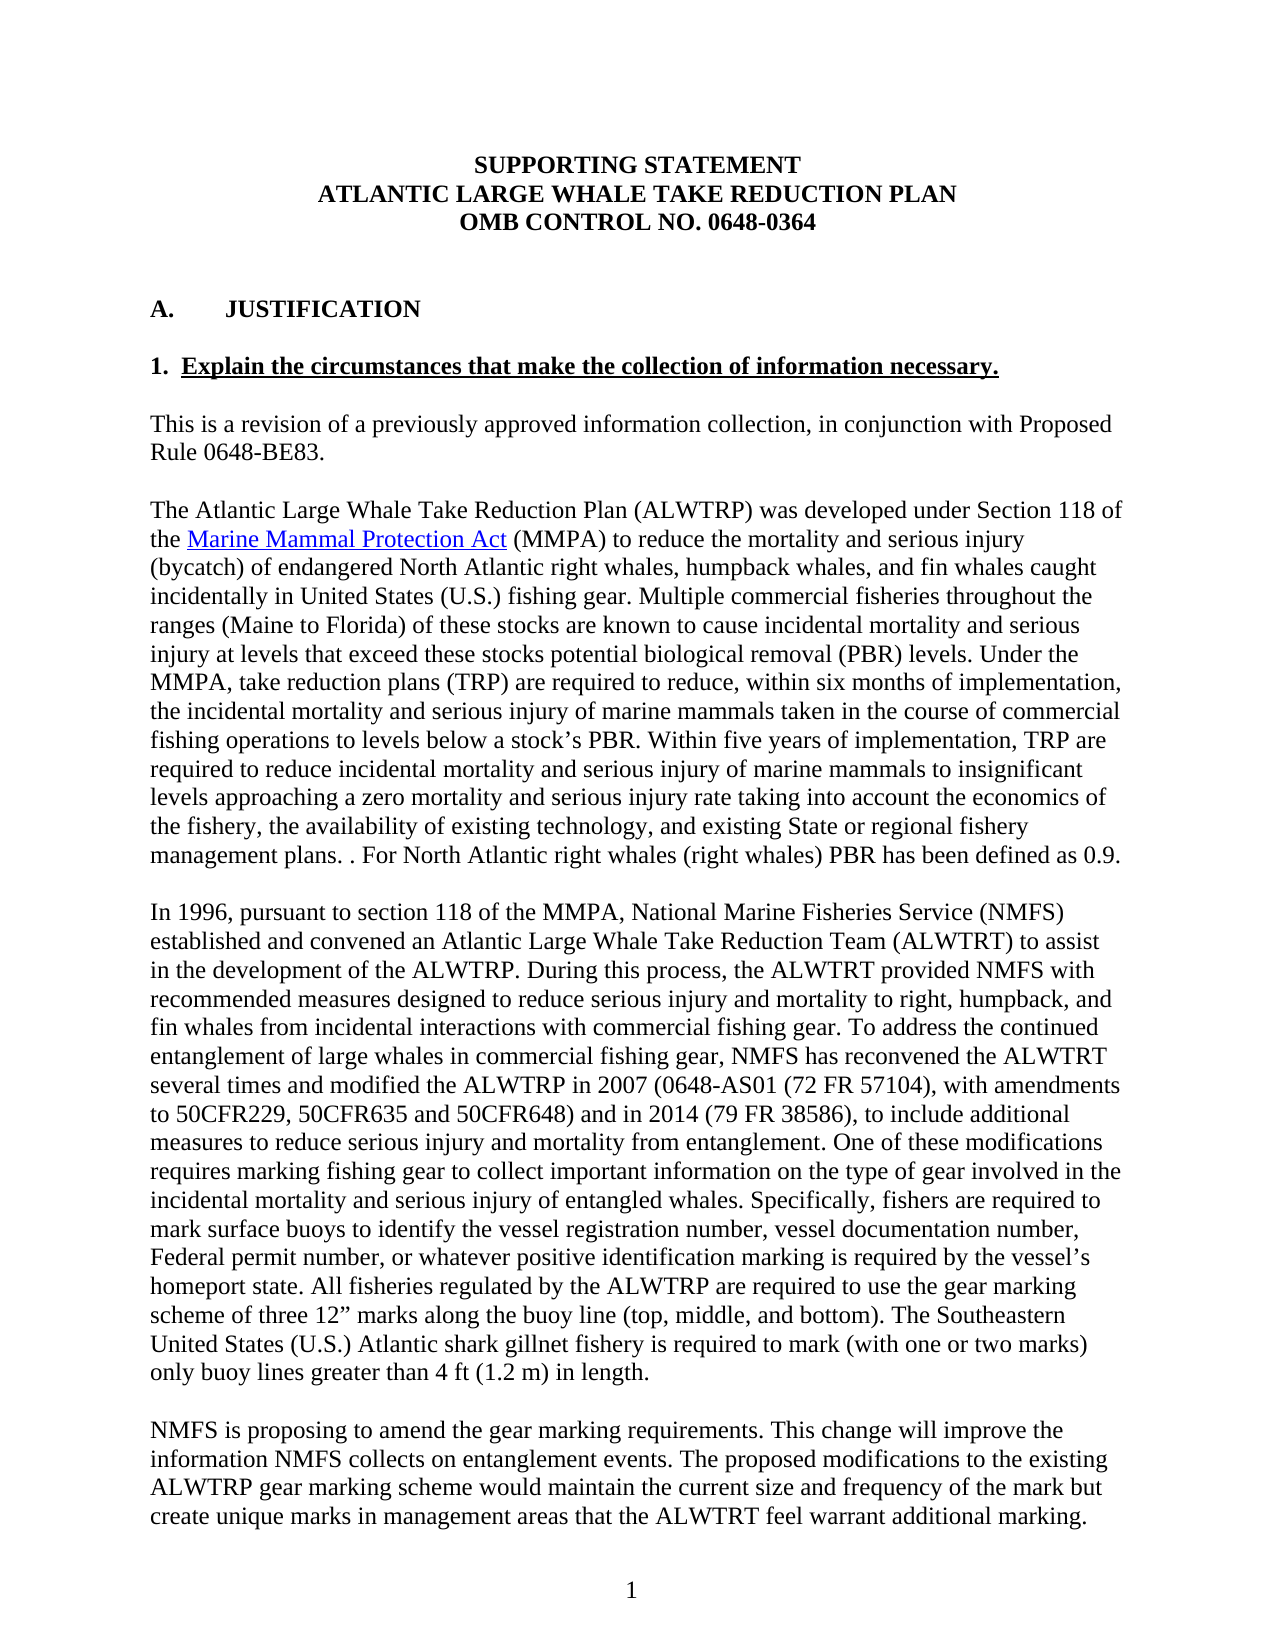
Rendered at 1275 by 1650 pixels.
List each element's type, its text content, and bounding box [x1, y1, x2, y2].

text In 1996, pursuant to section 118 of the MMPA, National Marine Fisheries Service (NMFS) established and convened an Atlantic Large Whale Take Reduction Team (ALWTRT) to assist in the development of the ALWTRP. During this process, the ALWTRT provided NMFS with recommended measures designed to reduce serious injury and mortality to right, humpback, and fin whales from incidental interactions with commercial fishing gear. To address the continued entanglement of large whales in commercial fishing gear, NMFS has reconvened the ALWTRT several times and modified the ALWTRP in 2007 (0648-AS01 (72 FR 57104), with amendments to 50CFR229, 50CFR635 and 50CFR648) and in 2014 (79 FR 38586), to include additional measures to reduce serious injury and mortality from entanglement. One of these modifications requires marking fishing gear to collect important information on the type of gear involved in the incidental mortality and serious injury of entangled whales. Specifically, fishers are required to mark surface buoys to identify the vessel registration number, vessel documentation number, Federal permit number, or whatever positive identification marking is required by the vessel’s homeport state. All fisheries regulated by the ALWTRP are required to use the gear marking scheme of three 12” marks along the buoy line (top, middle, and bottom). The Southeastern United States (U.S.) Atlantic shark gillnet fishery is required to mark (with one or two marks) only buoy lines greater than 4 ft (1.2 m) in length. [150, 897, 1125, 1386]
text A. JUSTIFICATION [150, 294, 1125, 322]
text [150, 1415, 1125, 1530]
text ATLANTIC LARGE WHALE TAKE REDUCTION PLAN [150, 179, 1125, 207]
text The Atlantic Large Whale Take Reduction Plan (ALWTRP) was developed under Section 118 of the Marine Mammal Protection Act (MMPA) to reduce the mortality and serious injury (bycatch) of endangered North Atlantic right whales, humpback whales, and fin whales caught incidentally in United States (U.S.) fishing gear. Multiple commercial fisheries throughout the ranges (Maine to Florida) of these stocks are known to cause incidental mortality and serious injury at levels that exceed these stocks potential biological removal (PBR) levels. Under the MMPA, take reduction plans (TRP) are required to reduce, within six months of implementation, the incidental mortality and serious injury of marine mammals taken in the course of commercial fishing operations to levels below a stock’s PBR. Within five years of implementation, TRP are required to reduce incidental mortality and serious injury of marine mammals to insignificant levels approaching a zero mortality and serious injury rate taking into account the economics of the fishery, the availability of existing technology, and existing State or regional fishery management plans. . For North Atlantic right whales (right whales) PBR has been defined as 0.9. [150, 495, 1125, 869]
text 1. Explain the circumstances that make the collection of information necessary. [150, 351, 1125, 380]
text OMB CONTROL NO. 0648-0364 [150, 207, 1125, 236]
text This is a revision of a previously approved information collection, in conjunction with Proposed Rule 0648-BE83. [150, 409, 1125, 466]
text SUPPORTING STATEMENT [150, 150, 1125, 179]
